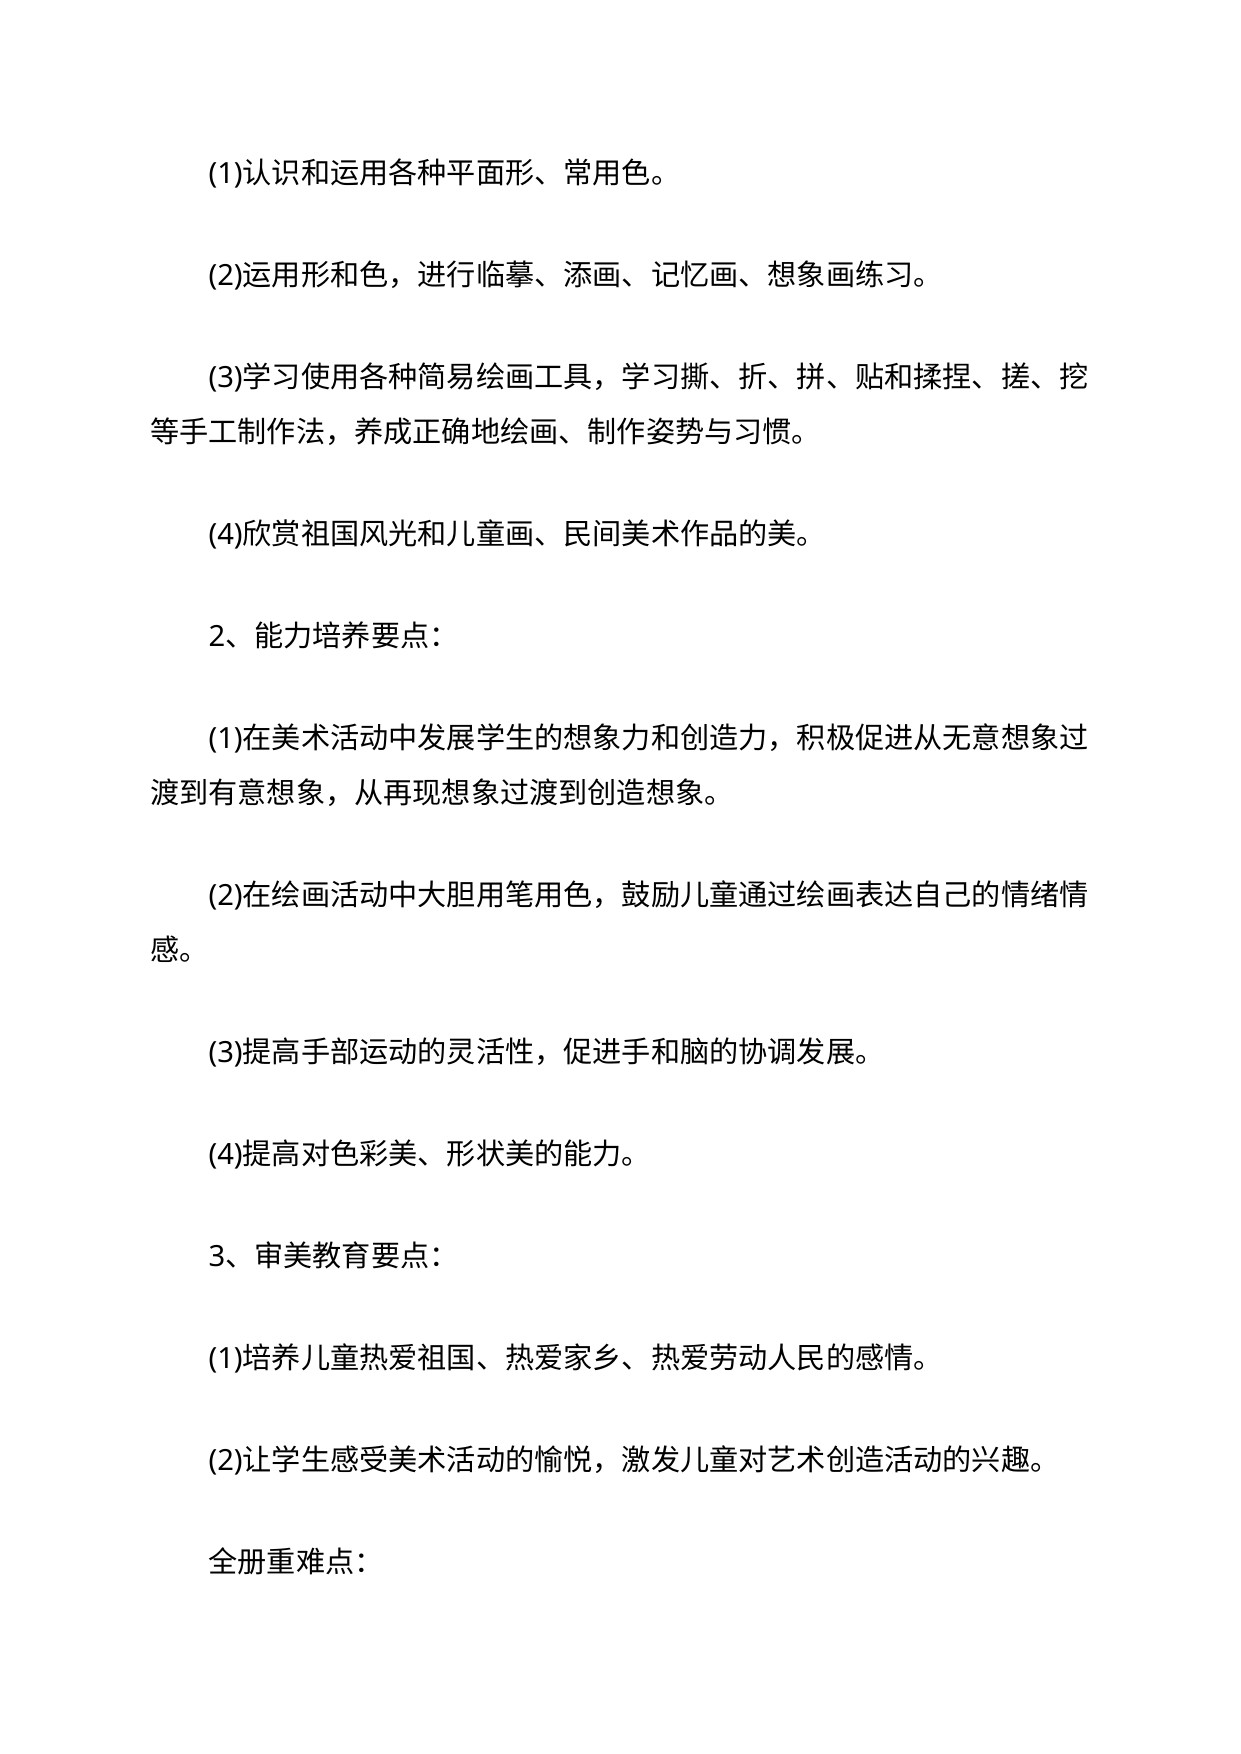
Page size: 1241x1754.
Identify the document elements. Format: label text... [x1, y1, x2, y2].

text (1)认识和运用各种平面形、常用色。 [150, 150, 1090, 192]
text (3)提高手部运动的灵活性，促进手和脑的协调发展。 [150, 1028, 1090, 1071]
text (1)培养儿童热爱祖国、热爱家乡、热爱劳动人民的感情。 [150, 1334, 1090, 1377]
text (2)让学生感受美术活动的愉悦，激发儿童对艺术创造活动的兴趣。 [150, 1436, 1090, 1478]
text 2、能力培养要点： [150, 613, 1090, 655]
text (2)在绘画活动中大胆用笔用色，鼓励儿童通过绘画表达自己的情绪情感。 [150, 871, 1090, 969]
text 3、审美教育要点： [150, 1232, 1090, 1274]
text (1)在美术活动中发展学生的想象力和创造力，积极促进从无意想象过渡到有意想象，从再现想象过渡到创造想象。 [150, 715, 1090, 812]
text (2)运用形和色，进行临摹、添画、记忆画、想象画练习。 [150, 252, 1090, 294]
text (4)欣赏祖国风光和儿童画、民间美术作品的美。 [150, 511, 1090, 553]
text (4)提高对色彩美、形状美的能力。 [150, 1130, 1090, 1173]
text 全册重难点： [150, 1538, 1090, 1580]
text (3)学习使用各种简易绘画工具，学习撕、折、拼、贴和揉捏、搓、挖等手工制作法，养成正确地绘画、制作姿势与习惯。 [150, 354, 1090, 451]
